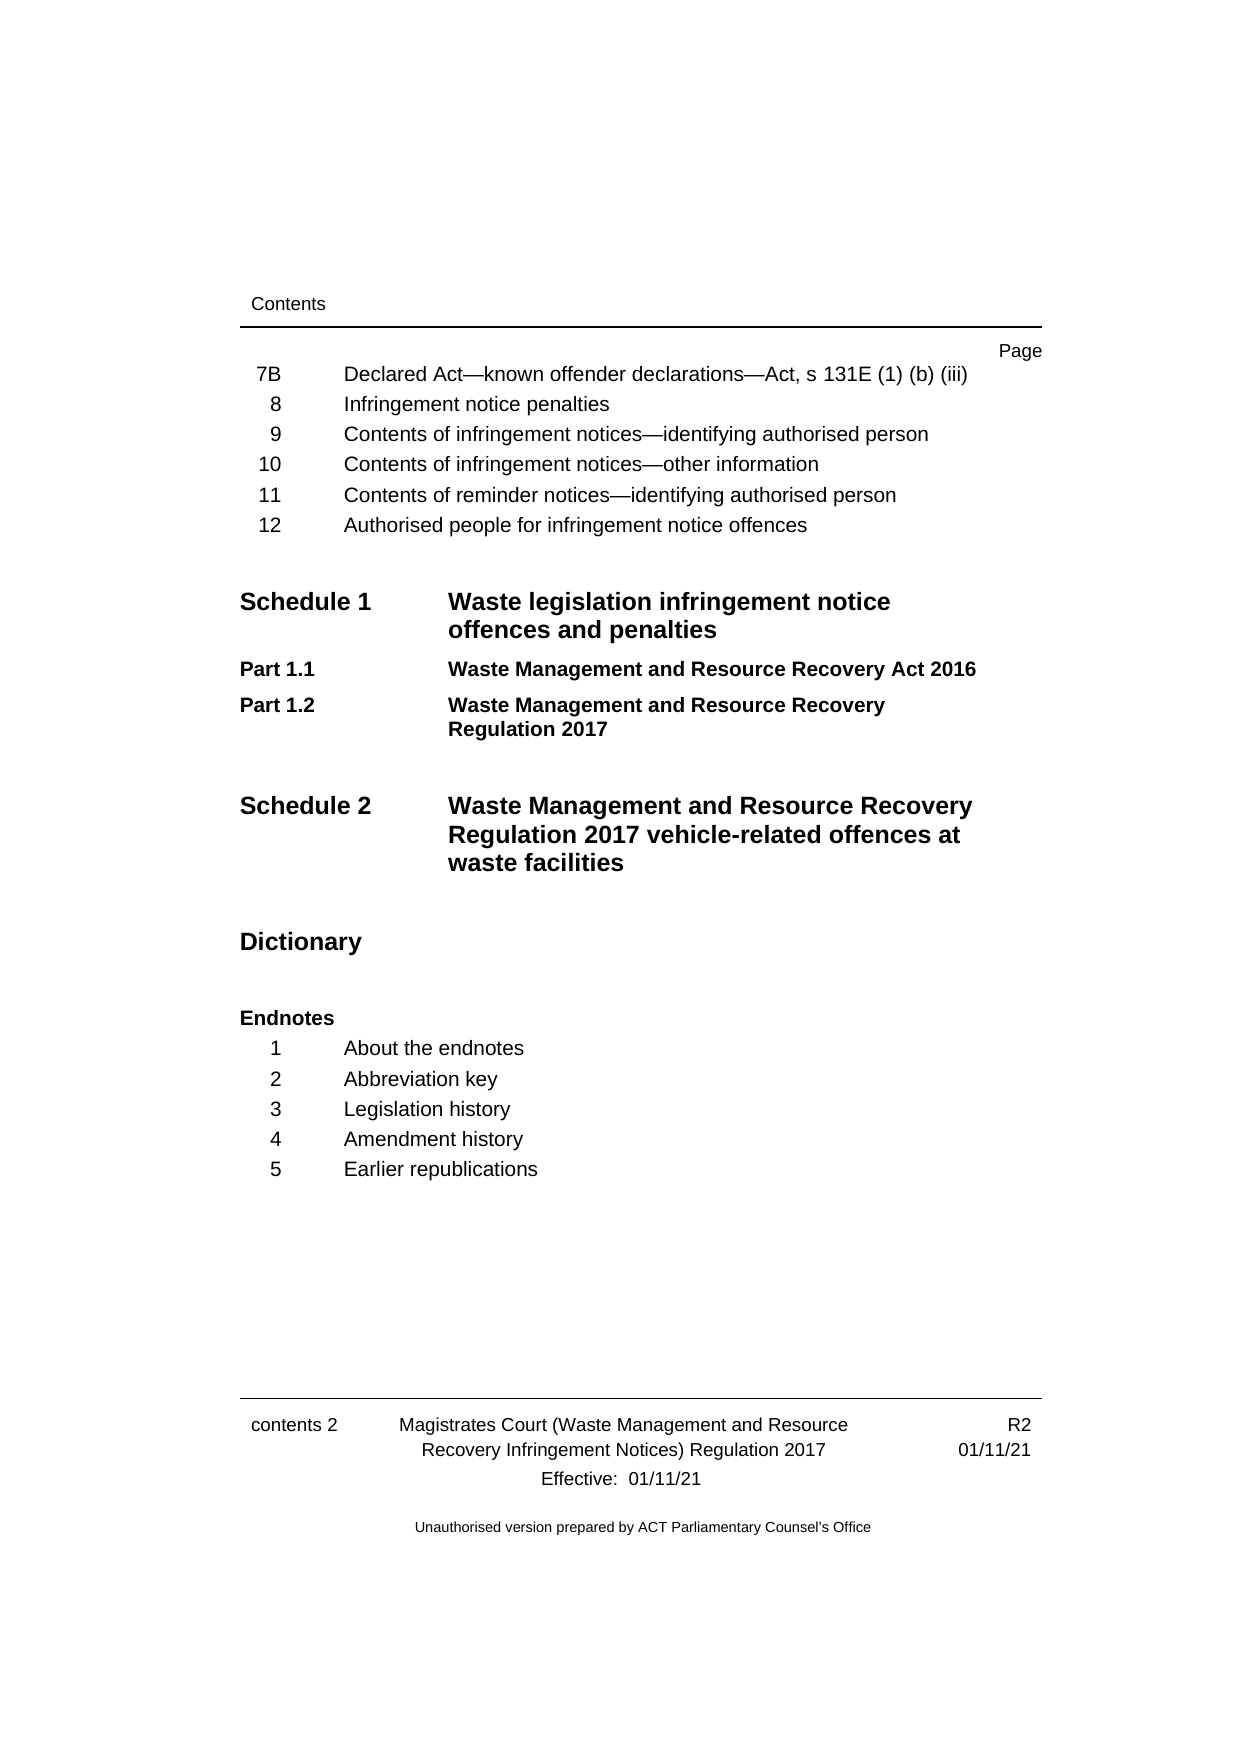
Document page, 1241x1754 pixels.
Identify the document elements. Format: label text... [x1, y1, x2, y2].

text 8 Infringement notice penalties 4 [239, 392, 996, 416]
text Part 1.1 Waste Management and Resource Recovery Act 2016 6 [239, 657, 996, 681]
text Endnotes 10 [239, 1006, 996, 1030]
text Schedule 2 Waste Management and Resource Recovery Regulation 2017 vehicle-related offences at waste facilities 8 [239, 791, 996, 877]
text Schedule 1 Waste legislation infringement notice offences and penalties 6 [239, 587, 996, 644]
text Dictionary 9 [239, 927, 996, 956]
text 7B Declared Act—known offender declarations—Act, s 131E (1) (b) (iii) 3 [239, 362, 996, 386]
text 5 Earlier republications 12 [239, 1157, 996, 1181]
text 2 Abbreviation key 10 [239, 1066, 996, 1090]
text Part 1.2 Waste Management and Resource Recovery Regulation 2017 7 [239, 693, 996, 741]
text 10 Contents of infringement notices—other information 4 [239, 452, 996, 476]
text 9 Contents of infringement notices—identifying authorised person 4 [239, 422, 996, 446]
text 12 Authorised people for infringement notice offences 5 [239, 513, 996, 537]
text 1 About the endnotes 10 [239, 1036, 996, 1060]
text 4 Amendment history 12 [239, 1127, 996, 1151]
text 11 Contents of reminder notices—identifying authorised person 5 [239, 482, 996, 506]
text 3 Legislation history 11 [239, 1097, 996, 1121]
